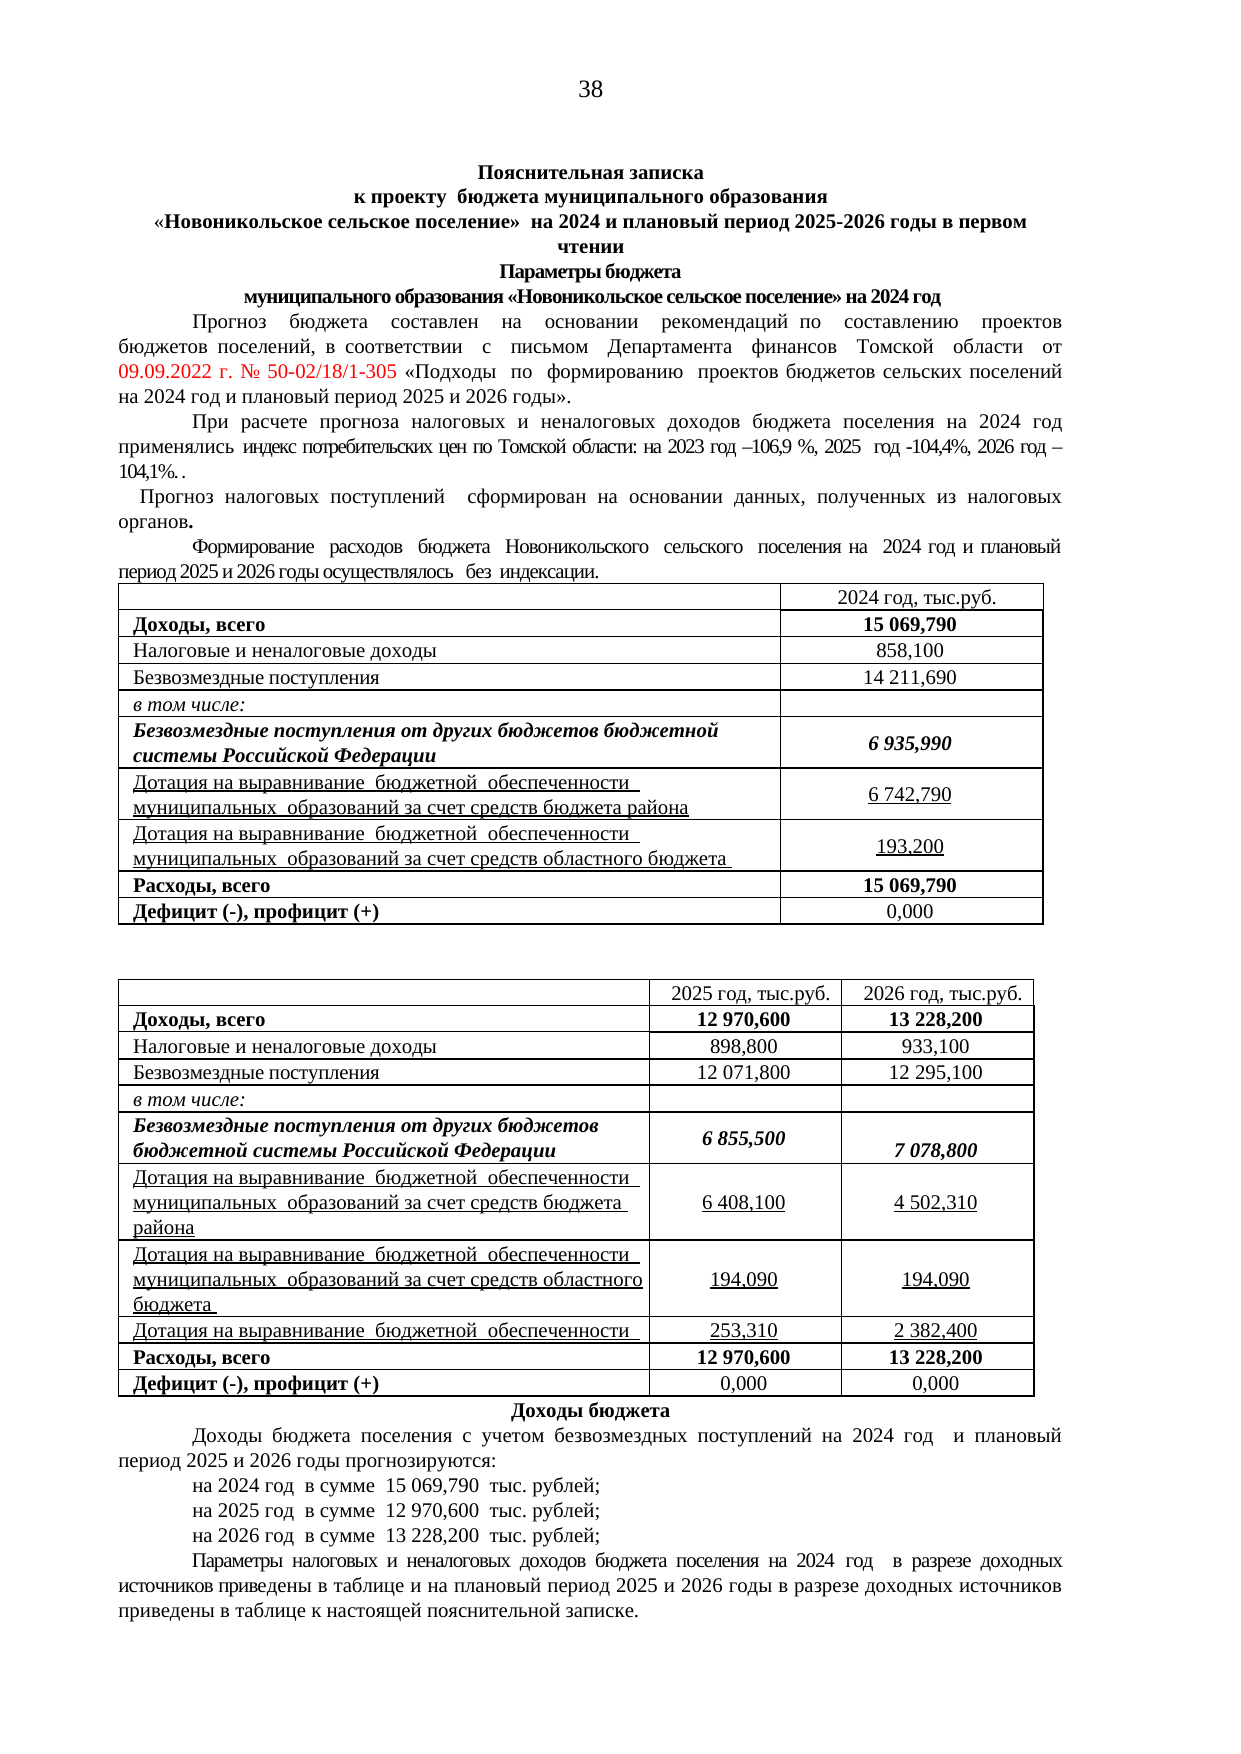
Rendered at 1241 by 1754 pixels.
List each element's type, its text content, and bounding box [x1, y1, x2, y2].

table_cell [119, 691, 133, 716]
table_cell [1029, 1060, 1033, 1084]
text Доходы бюджета поселения с учетом безвозмездных поступлений на 2024 год и плановый период 2025 и 2026 годы прогнозируются: [118, 1422, 1063, 1472]
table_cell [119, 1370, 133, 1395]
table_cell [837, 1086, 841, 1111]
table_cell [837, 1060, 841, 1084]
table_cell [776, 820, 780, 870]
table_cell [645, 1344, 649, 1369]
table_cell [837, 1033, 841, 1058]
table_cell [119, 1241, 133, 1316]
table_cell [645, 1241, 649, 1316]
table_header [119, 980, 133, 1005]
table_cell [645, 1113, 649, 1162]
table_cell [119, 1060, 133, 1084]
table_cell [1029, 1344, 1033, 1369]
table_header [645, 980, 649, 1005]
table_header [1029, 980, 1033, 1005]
text муниципального образования «Новоникольское сельское поселение» на 2024 год [118, 283, 1063, 308]
text на 2025 год в сумме 12 970,600 тыс. рублей; [118, 1497, 1063, 1522]
text на 2026 год в сумме 13 228,200 тыс. рублей; [118, 1522, 1063, 1547]
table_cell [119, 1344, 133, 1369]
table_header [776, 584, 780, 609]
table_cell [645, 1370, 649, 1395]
text к проекту бюджета муниципального образования [118, 184, 1063, 208]
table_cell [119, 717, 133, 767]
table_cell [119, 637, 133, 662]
text Пояснительная записка [118, 160, 1063, 184]
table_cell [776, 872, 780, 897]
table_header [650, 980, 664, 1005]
text Доходы бюджета [118, 1397, 1063, 1422]
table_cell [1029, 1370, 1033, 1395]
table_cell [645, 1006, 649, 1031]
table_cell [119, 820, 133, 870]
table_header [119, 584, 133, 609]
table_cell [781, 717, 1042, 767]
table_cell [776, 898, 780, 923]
text При расчете прогноза налоговых и неналоговых доходов бюджета поселения на 2024 год применялись индекс потребительских цен по Томской области: на 2023 год –106,9 %, 2025 год -104,4%, 2026 год – 104,1%. . [118, 408, 1063, 483]
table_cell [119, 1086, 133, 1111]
text Параметры налоговых и неналоговых доходов бюджета поселения на 2024 год в разрезе доходных источников приведены в таблице и на плановый период 2025 и 2026 годы в разрезе доходных источников приведены в таблице к настоящей пояснительной записке. [118, 1547, 1063, 1622]
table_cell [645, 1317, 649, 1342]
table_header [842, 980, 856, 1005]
text на 2024 год в сумме 15 069,790 тыс. рублей; [118, 1472, 1063, 1497]
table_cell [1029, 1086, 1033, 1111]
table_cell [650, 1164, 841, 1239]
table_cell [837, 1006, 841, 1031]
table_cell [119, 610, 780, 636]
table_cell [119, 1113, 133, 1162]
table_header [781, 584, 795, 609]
text Прогноз бюджета составлен на основании рекомендаций по составлению проектов бюджетов поселений, в соответствии с письмом Департамента финансов Томской области от 09.09.2022 г. № 50-02/18/1-305 «Подходы по формированию проектов бюджетов сельских поселений на 2024 год и плановый период 2025 и 2026 годы». [118, 308, 1063, 408]
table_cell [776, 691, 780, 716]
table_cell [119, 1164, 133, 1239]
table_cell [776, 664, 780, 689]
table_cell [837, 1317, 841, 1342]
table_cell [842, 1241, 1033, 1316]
text «Новоникольское сельское поселение» на 2024 и плановый период 2025-2026 годы в первом чтении [118, 208, 1063, 258]
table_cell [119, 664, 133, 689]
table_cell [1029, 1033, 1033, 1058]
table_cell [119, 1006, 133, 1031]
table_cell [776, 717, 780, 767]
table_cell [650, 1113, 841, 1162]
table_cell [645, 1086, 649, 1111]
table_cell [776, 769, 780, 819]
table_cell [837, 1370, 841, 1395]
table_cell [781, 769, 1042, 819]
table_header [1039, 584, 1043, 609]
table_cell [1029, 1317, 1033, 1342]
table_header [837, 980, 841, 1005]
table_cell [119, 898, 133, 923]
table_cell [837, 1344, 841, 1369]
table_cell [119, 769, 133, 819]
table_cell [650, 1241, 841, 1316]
text Параметры бюджета [118, 258, 1063, 283]
text Формирование расходов бюджета Новоникольского сельского поселения на 2024 год и плановый период 2025 и 2026 годы осуществлялось без индексации. [118, 533, 1063, 583]
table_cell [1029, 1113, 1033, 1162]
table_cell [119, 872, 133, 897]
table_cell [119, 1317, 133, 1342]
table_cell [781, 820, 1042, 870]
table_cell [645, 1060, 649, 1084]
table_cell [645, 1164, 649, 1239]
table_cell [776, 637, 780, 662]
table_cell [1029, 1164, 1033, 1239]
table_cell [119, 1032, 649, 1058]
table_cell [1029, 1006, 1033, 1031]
text Прогноз налоговых поступлений сформирован на основании данных, полученных из налоговых органов. [118, 483, 1063, 533]
